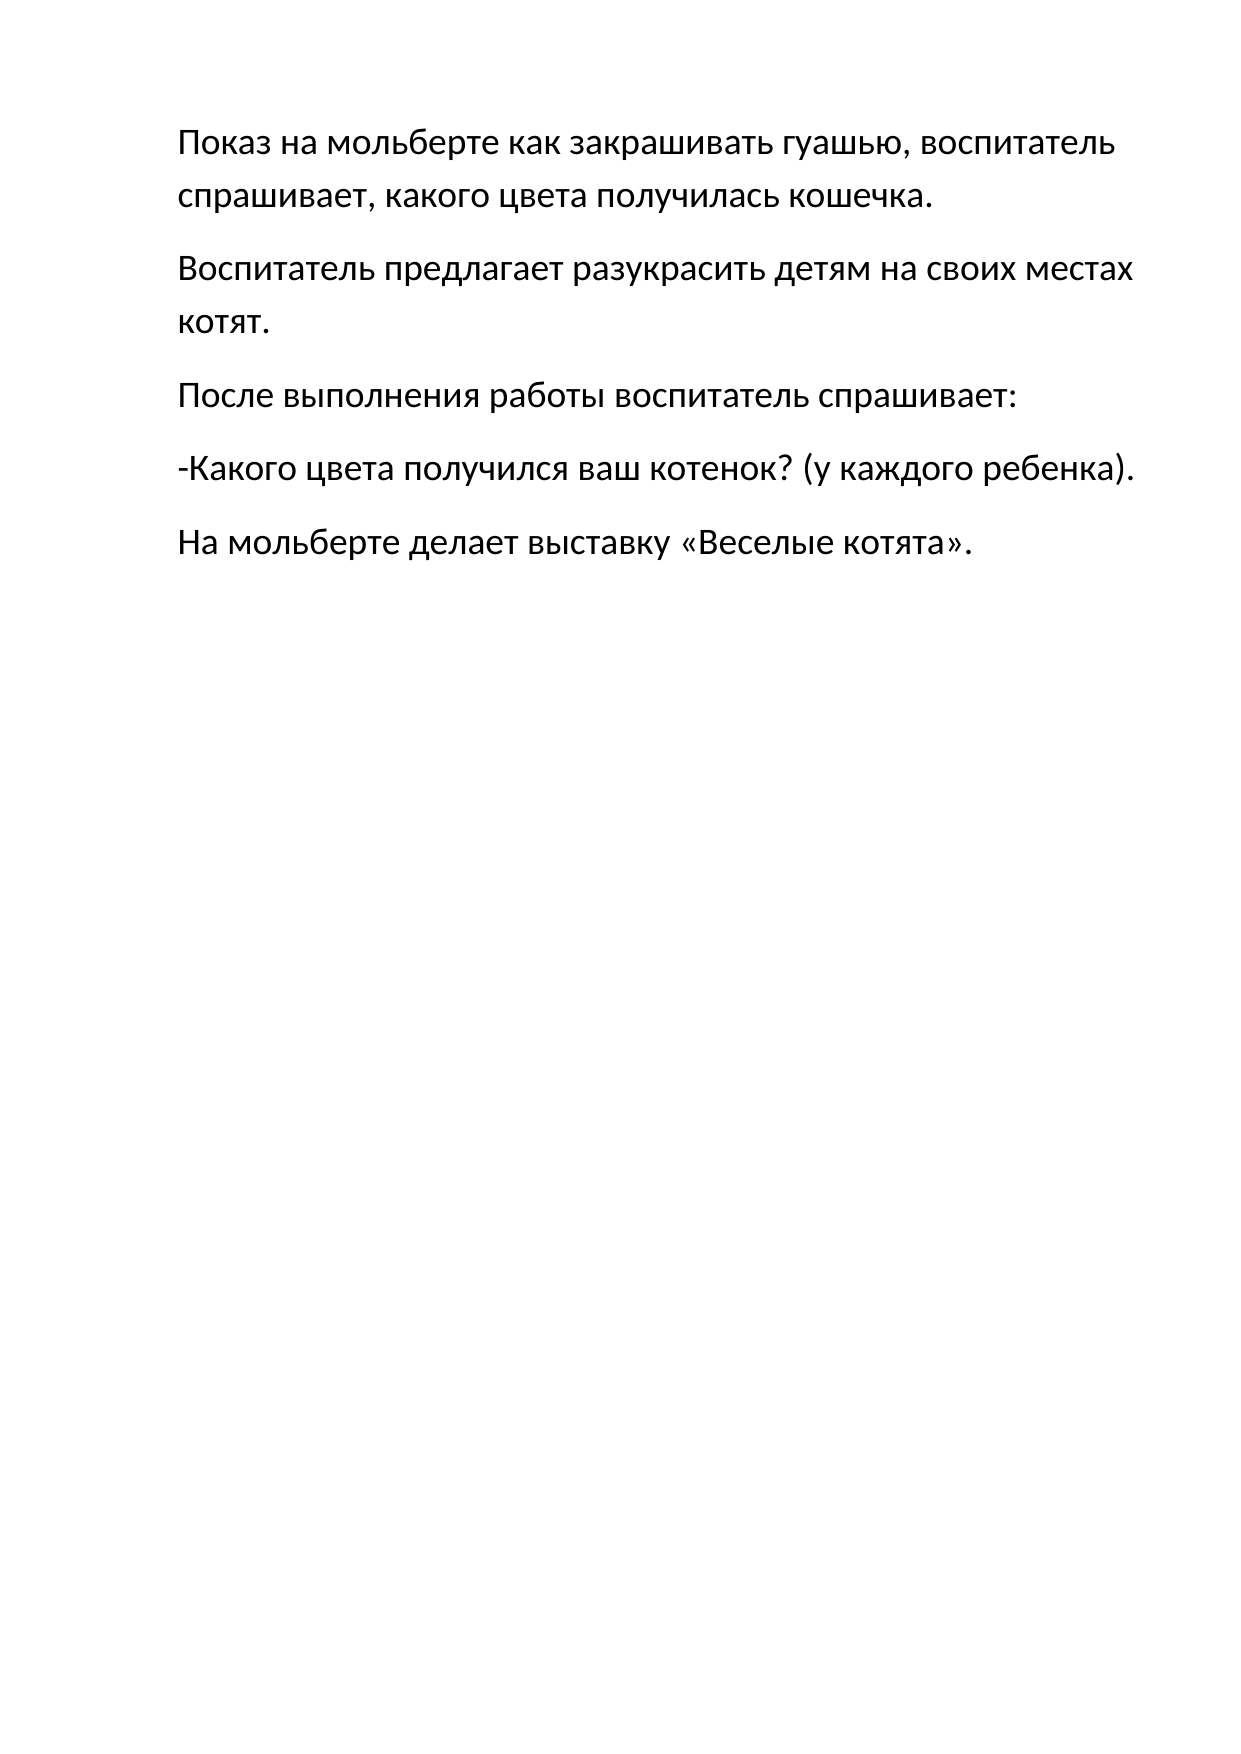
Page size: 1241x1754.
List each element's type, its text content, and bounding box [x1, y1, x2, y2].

text После выполнения работы воспитатель спрашивает: [177, 371, 1152, 416]
text -Какого цвета получился ваш котенок? (у каждого ребенка). [177, 444, 1152, 490]
text На мольберте делает выставку «Веселые котята». [177, 518, 1152, 563]
text Показ на мольберте как закрашивать гуашью, воспитатель спрашивает, какого цвета получилась кошечка. [177, 118, 1152, 217]
text Воспитатель предлагает разукрасить детям на своих местах котят. [177, 244, 1152, 343]
